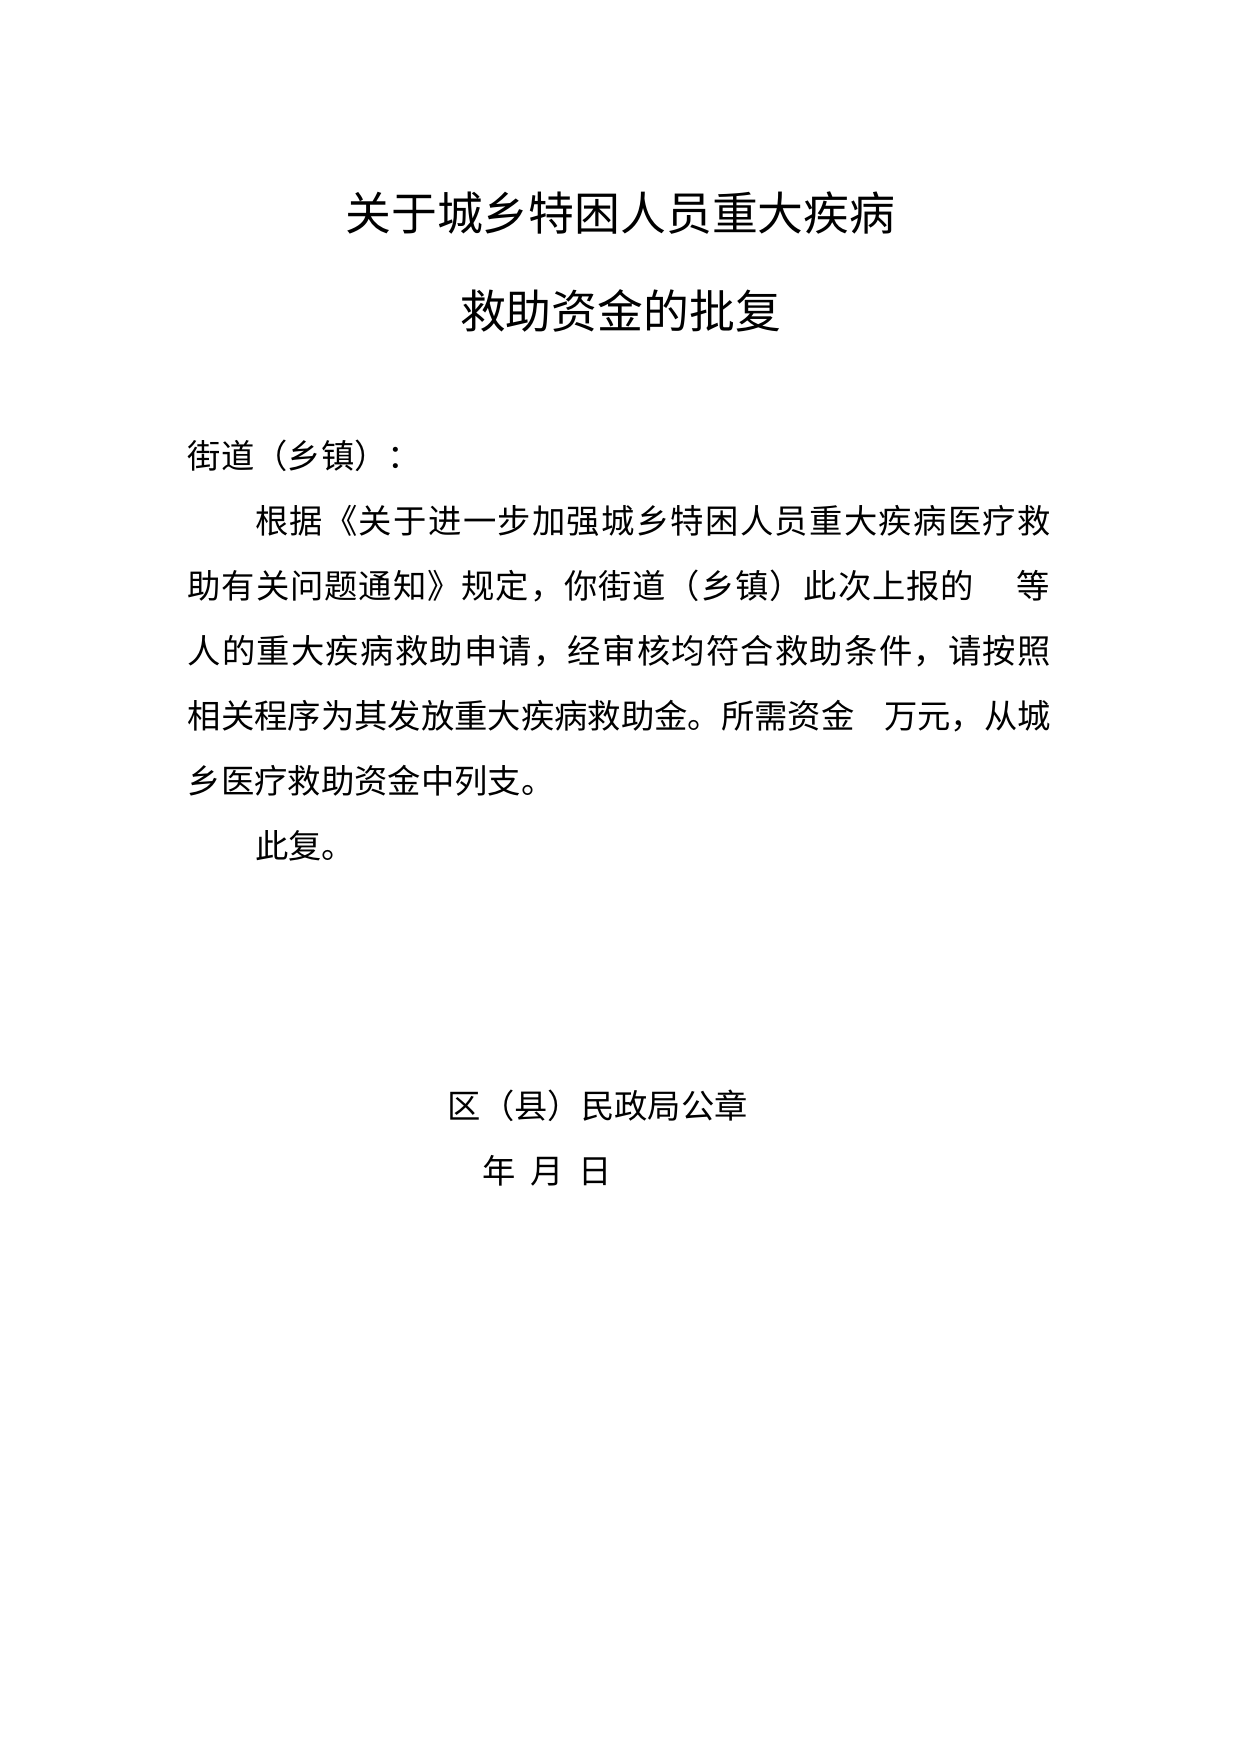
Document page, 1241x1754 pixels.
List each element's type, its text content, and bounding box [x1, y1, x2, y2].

text 街道（乡镇）： [187, 422, 1053, 487]
text 根据《关于进一步加强城乡特困人员重大疾病医疗救助有关问题通知》规定，你街道（乡镇）此次上报的 等 人的重大疾病救助申请，经审核均符合救助条件，请按照相关程序为其发放重大疾病救助金。所需资金 万元，从城乡医疗救助资金中列支。 [187, 487, 1053, 812]
text 此复。 [187, 812, 1053, 877]
text 关于城乡特困人员重大疾病 [187, 162, 1053, 259]
text 救助资金的批复 [187, 259, 1053, 357]
text 区（县）民政局公章 [187, 1072, 1053, 1137]
text 年 月 日 [187, 1137, 1053, 1202]
